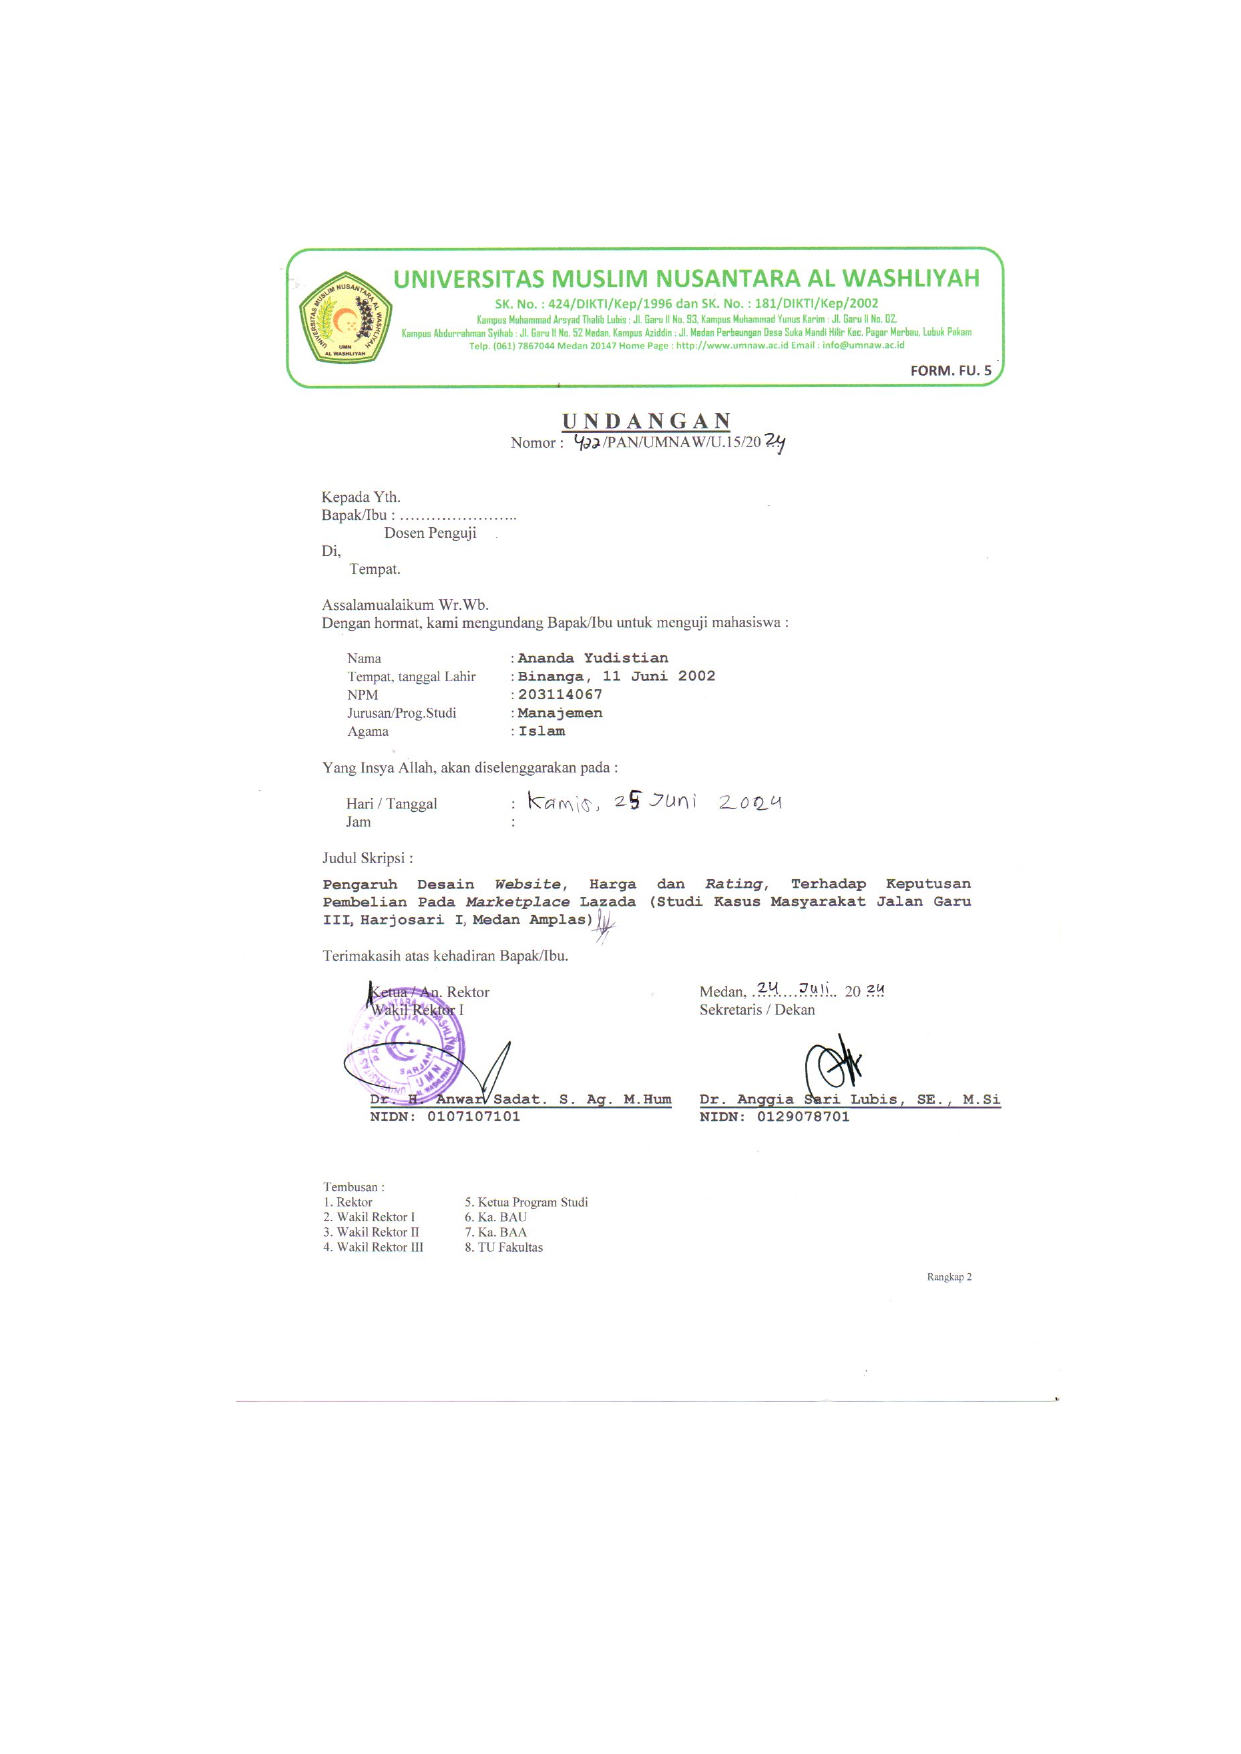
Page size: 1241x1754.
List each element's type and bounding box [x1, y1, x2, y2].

picture [236, 236, 1063, 1405]
